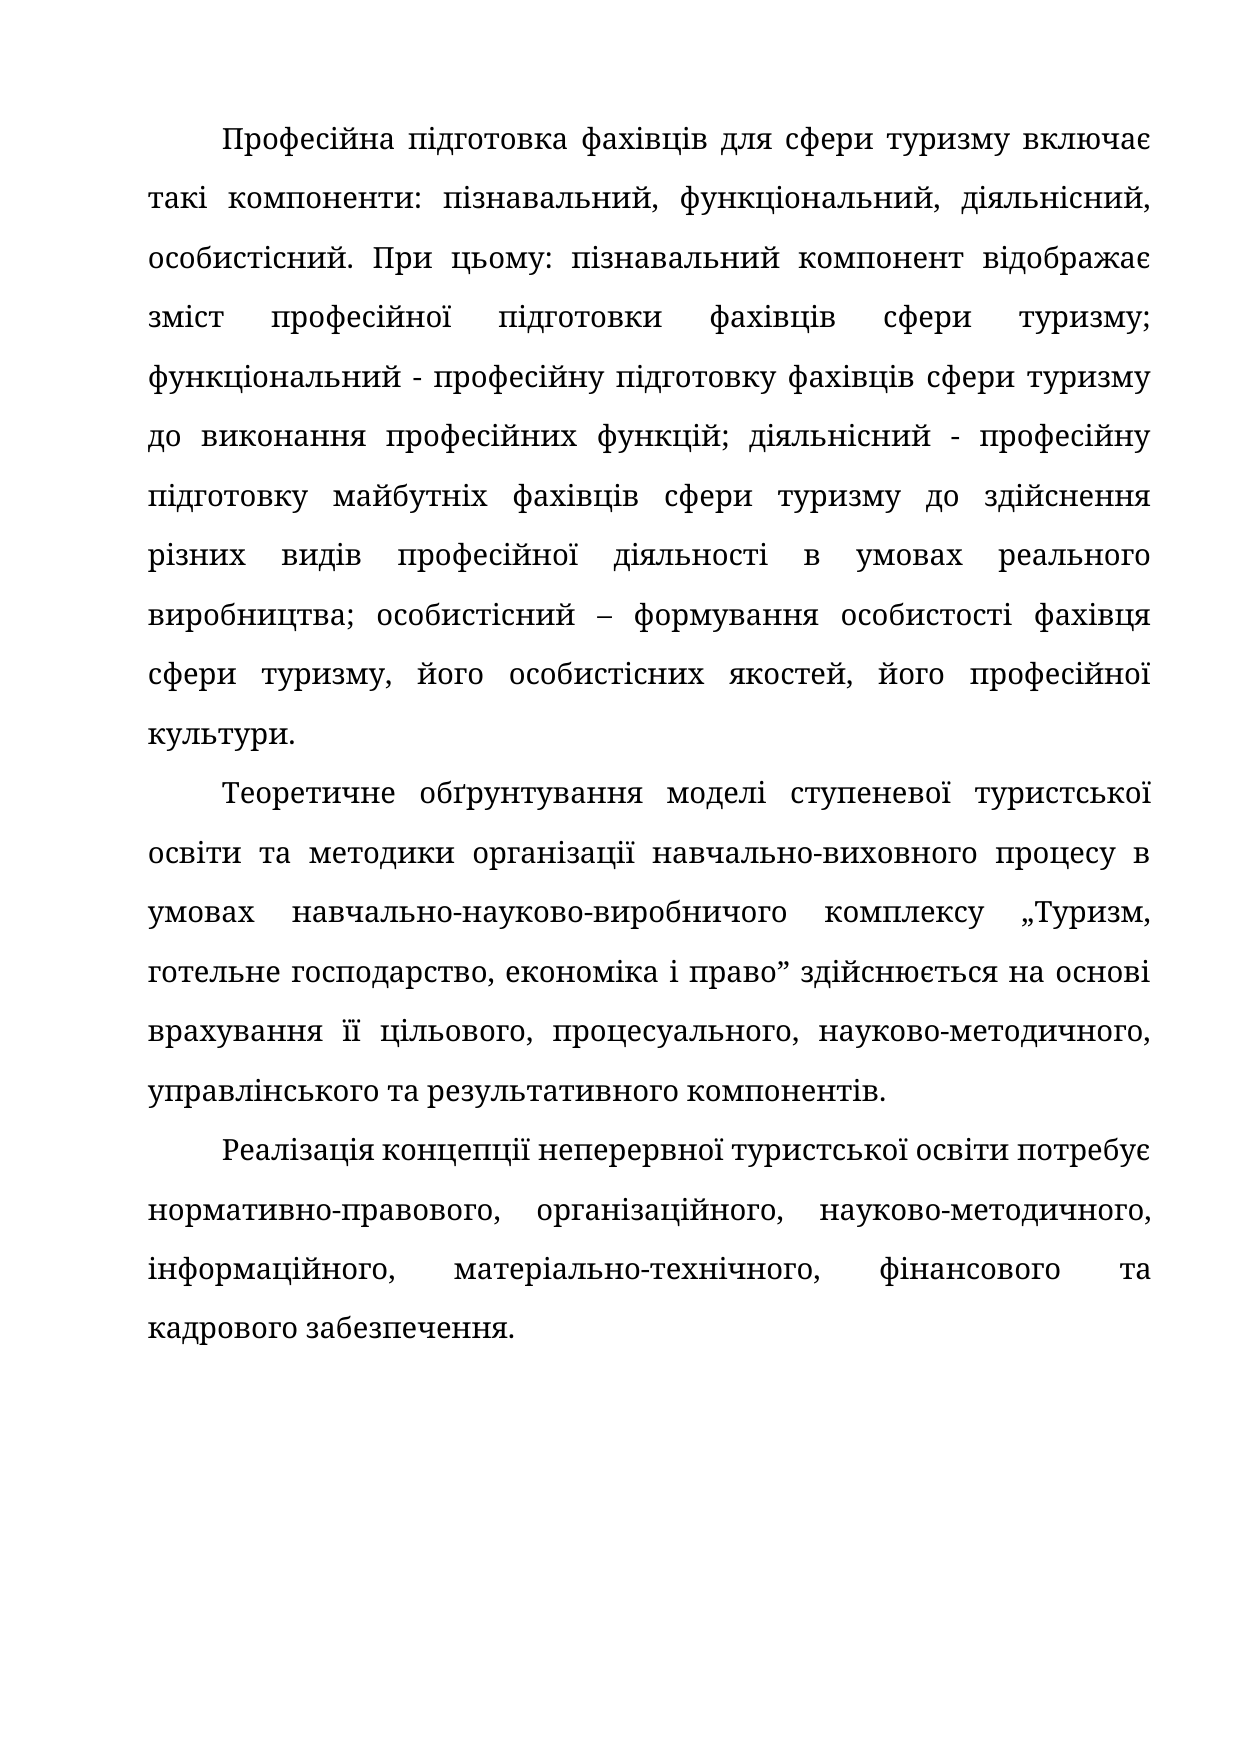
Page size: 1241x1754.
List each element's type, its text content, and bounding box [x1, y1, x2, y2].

text Реалізація концепції неперервної туристської освіти потребує нормативно-правового, організаційного, науково-методичного, інформаційного, матеріально-технічного, фінансового та кадрового забезпечення. [148, 1129, 1152, 1347]
text Теоретичне обґрунтування моделі ступеневої туристської освіти та методики організації навчально-виховного процесу в умовах навчально-науково-виробничого комплексу „Туризм, готельне господарство, економіка і право” здійснюється на основі врахування її цільового, процесуального, науково-методичного, управлінського та результативного компонентів. [148, 772, 1152, 1109]
text Професійна підготовка фахівців для сфери туризму включає такі компоненти: пізнавальний, функціональний, діяльнісний, особистісний. При цьому: пізнавальний компонент відображає зміст професійної підготовки фахівців сфери туризму; функціональний - професійну підготовку фахівців сфери туризму до виконання професійних функцій; діяльнісний - професійну підготовку майбутніх фахівців сфери туризму до здійснення різних видів професійної діяльності в умовах реального виробництва; особистісний – формування особистості фахівця сфери туризму, його особистісних якостей, його професійної культури. [148, 118, 1152, 753]
